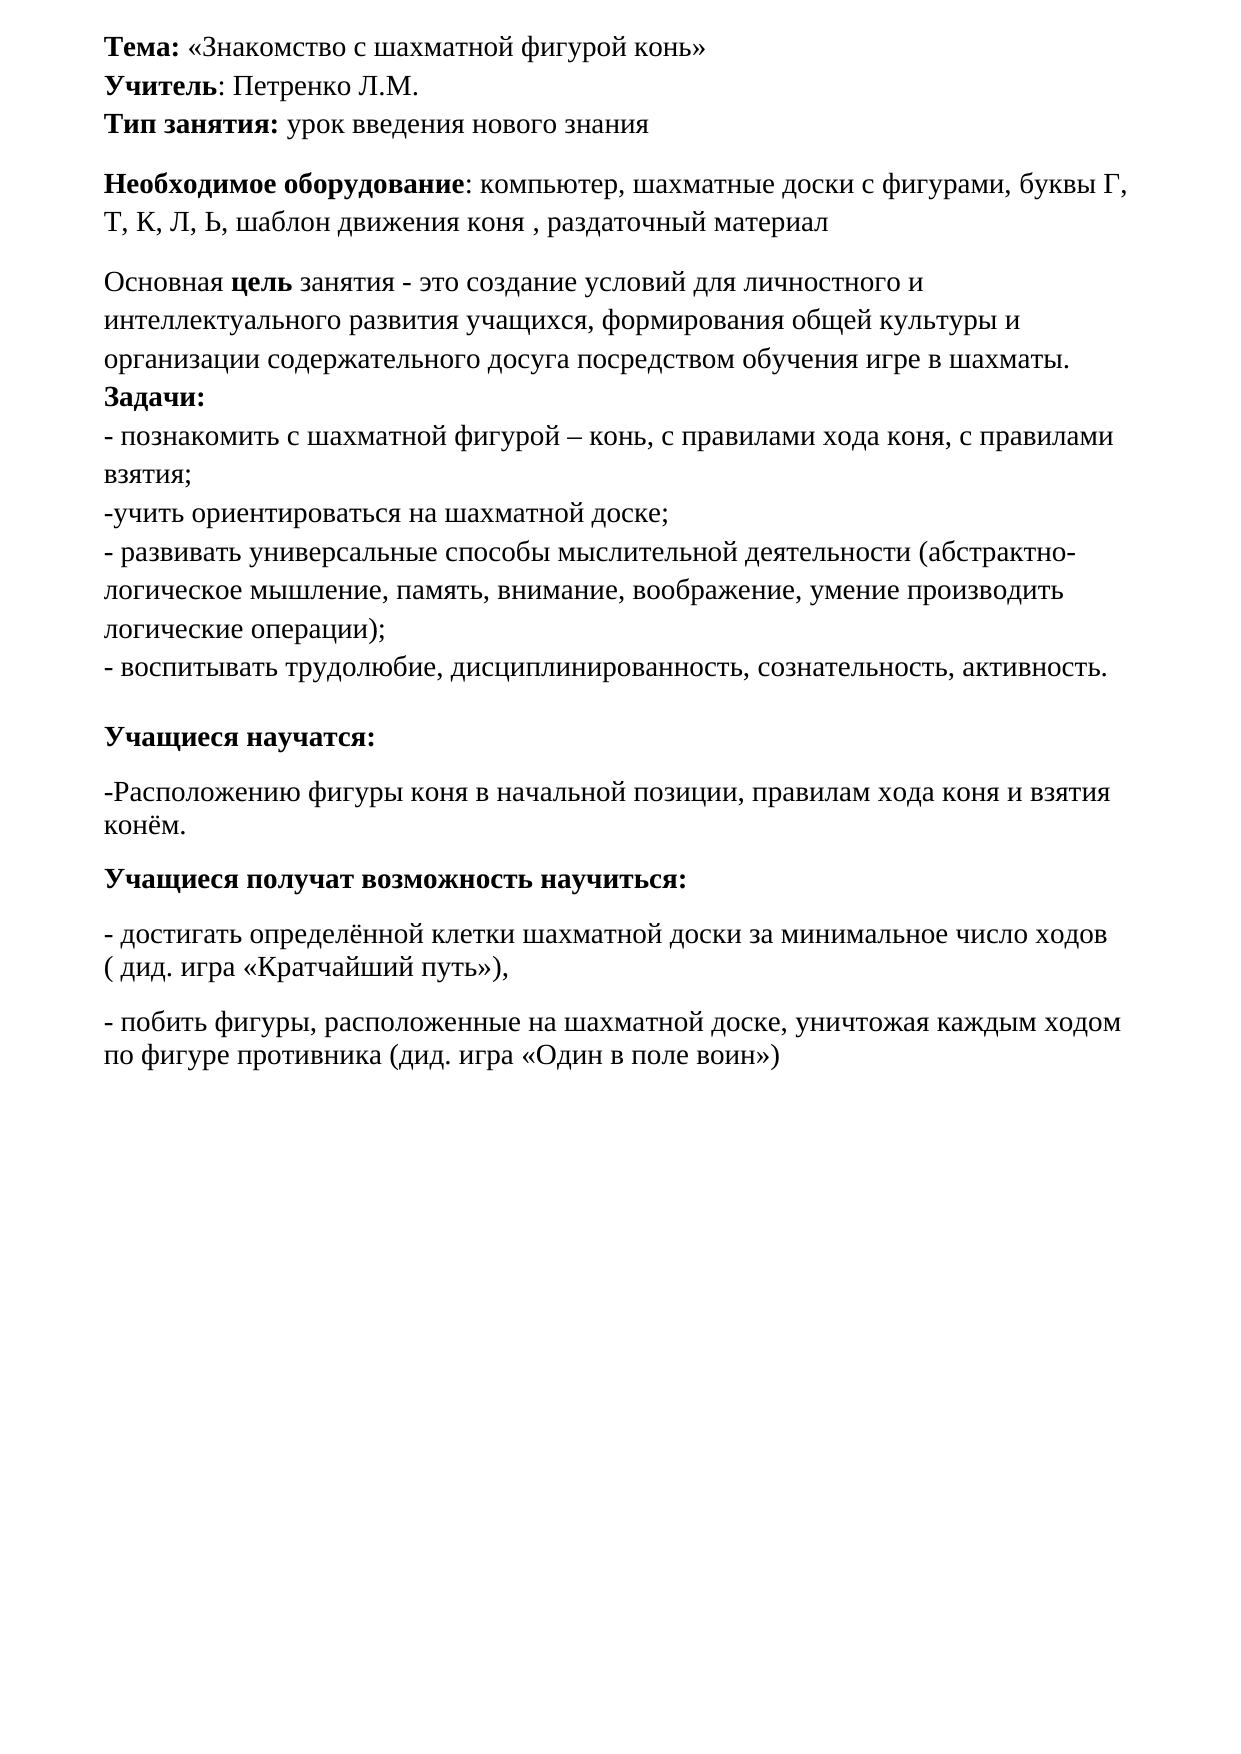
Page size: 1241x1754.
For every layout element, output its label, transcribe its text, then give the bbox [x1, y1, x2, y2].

text Тип занятия: урок введения нового знания [103, 107, 1152, 140]
text Учащиеся получат возможность научиться: [103, 862, 1152, 895]
text Учащиеся научатся: [103, 719, 1152, 753]
text Тема: «Знакомство с шахматной фигурой конь» [103, 29, 1152, 63]
text Необходимое оборудование: компьютер, шахматные доски с фигурами, буквы Г, Т, К, Л, Ь, шаблон движения коня , раздаточный материал [103, 166, 1152, 238]
text -учить ориентироваться на шахматной доске; - развивать универсальные способы мыслительной деятельности (абстрактно-логическое мышление, память, внимание, воображение, умение производить логические операции); [103, 495, 1152, 644]
text - побить фигуры, расположенные на шахматной доске, уничтожая каждым ходом по фигуре противника (дид. игра «Один в поле воин») [103, 1004, 1152, 1071]
text Основная цель занятия - это создание условий для личностного и интеллектуального развития учащихся, формирования общей культуры и организации содержательного досуга посредством обучения игре в шахматы. Задачи: - познакомить с шахматной фигурой – конь, с правилами хода коня, с правилами взятия; [103, 264, 1152, 490]
text -Расположению фигуры коня в начальной позиции, правилам хода коня и взятия конём. [103, 774, 1152, 841]
text - достигать определённой клетки шахматной доски за минимальное число ходов ( дид. игра «Кратчайший путь»), [103, 916, 1152, 983]
text Учитель: Петренко Л.М. [103, 68, 1152, 102]
text - воспитывать трудолюбие, дисциплинированность, сознательность, активность. [103, 649, 1152, 715]
